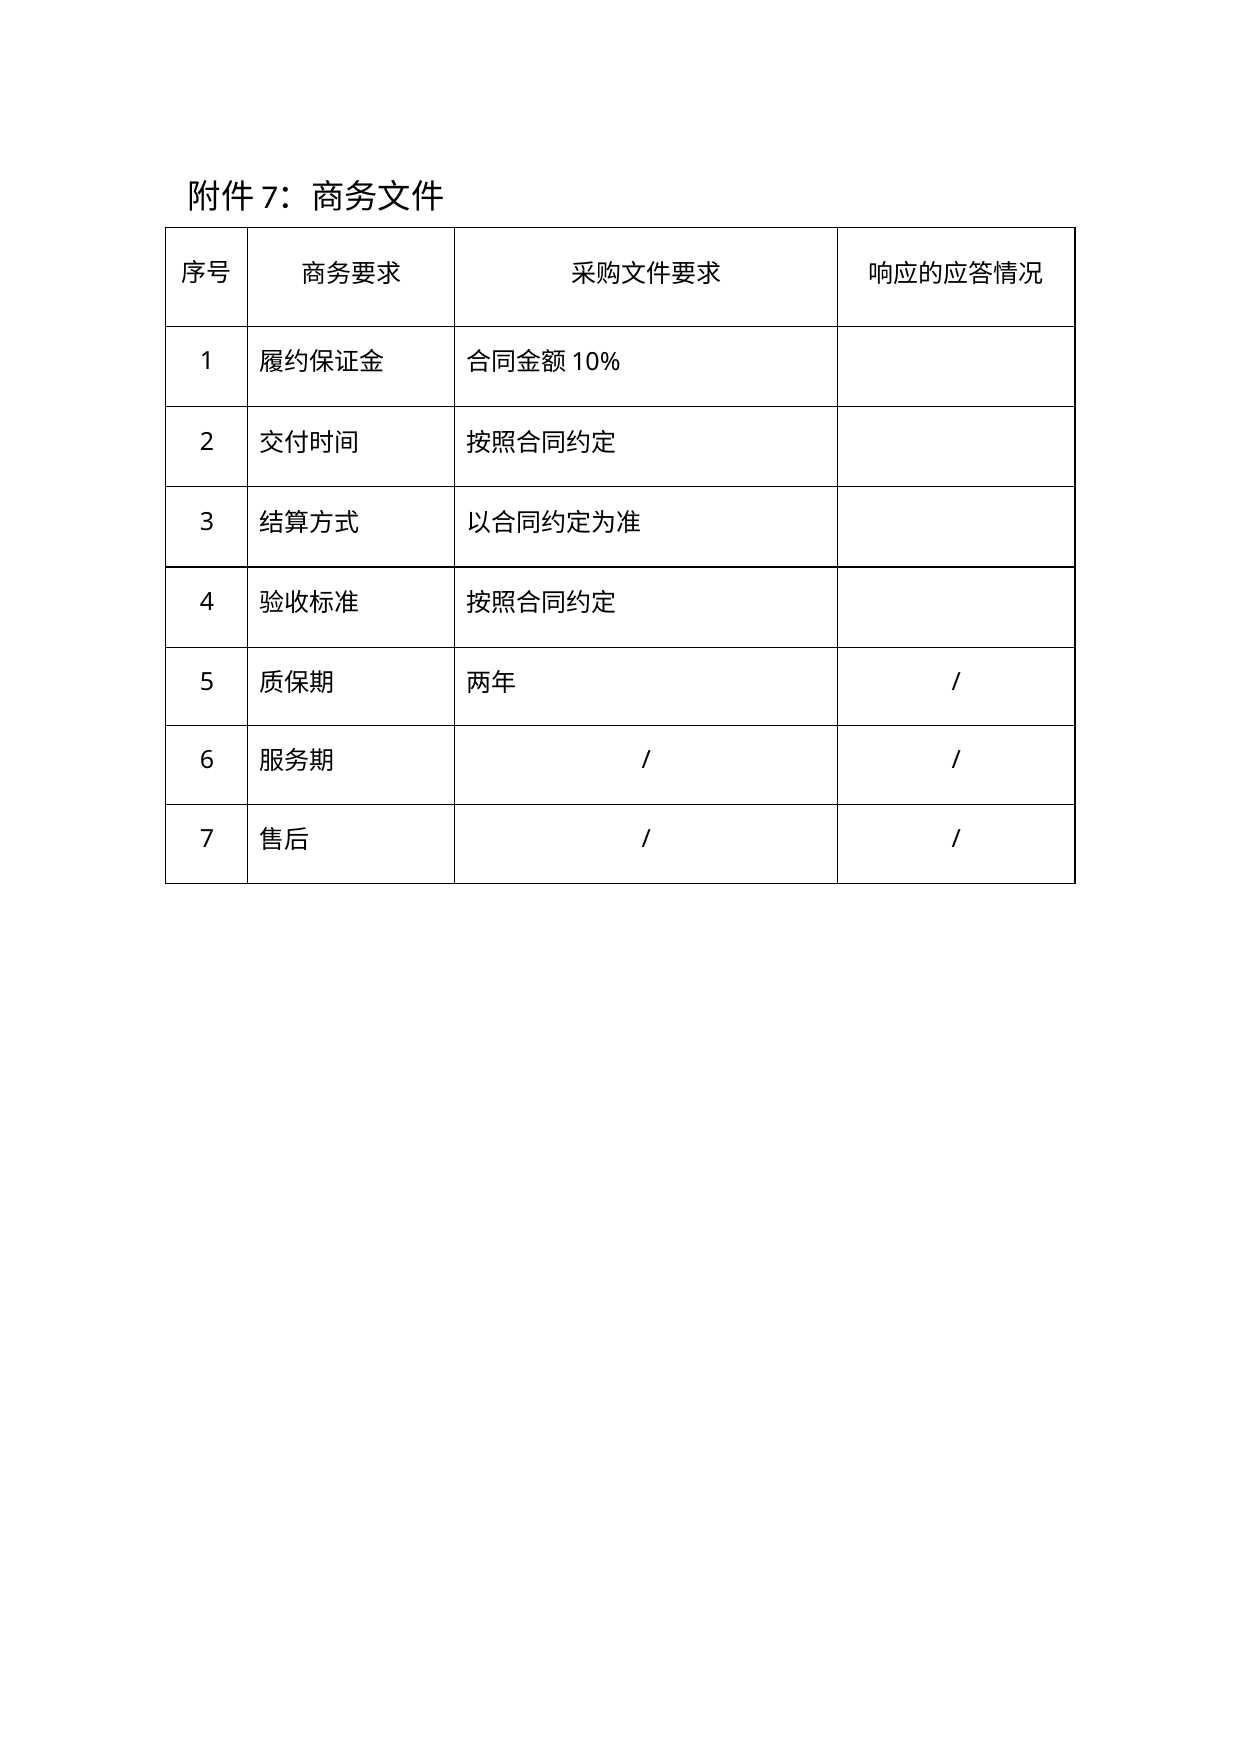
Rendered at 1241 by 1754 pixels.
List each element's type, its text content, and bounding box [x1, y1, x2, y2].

table_cell 服务期 [248, 726, 454, 804]
table_cell 履约保证金 [248, 327, 454, 406]
table_cell 1 [166, 327, 247, 406]
table_cell 交付时间 [248, 407, 454, 486]
table_cell 结算方式 [248, 487, 454, 566]
table_cell 7 [166, 805, 247, 882]
table_cell 售后 [248, 805, 454, 882]
table_cell 4 [166, 568, 247, 647]
table_cell 质保期 [248, 648, 454, 725]
table_header 采购文件要求 [455, 228, 837, 326]
table_cell 6 [166, 726, 247, 804]
table_header 序号 [166, 228, 247, 326]
table_cell 3 [166, 487, 247, 566]
table_cell [838, 407, 1074, 486]
text 附件7：商务文件 [187, 162, 1053, 227]
table_header 响应的应答情况 [838, 228, 1074, 326]
table_cell [838, 327, 1074, 406]
table_cell 以合同约定为准 [455, 487, 837, 566]
table_header 商务要求 [248, 228, 454, 326]
table_cell [838, 487, 1074, 566]
table_cell 按照合同约定 [455, 407, 837, 486]
table_cell / [838, 805, 1074, 882]
table_cell / [838, 726, 1074, 804]
table_cell 2 [166, 407, 247, 486]
table_cell 两年 [455, 648, 837, 725]
table_cell / [455, 726, 837, 804]
table_cell [838, 568, 1074, 647]
table_cell 合同金额10% [455, 327, 837, 406]
table_cell 按照合同约定 [455, 568, 837, 647]
table_cell 5 [166, 648, 247, 725]
table_cell 验收标准 [248, 568, 454, 647]
table_cell / [455, 805, 837, 882]
table_cell / [838, 648, 1074, 725]
